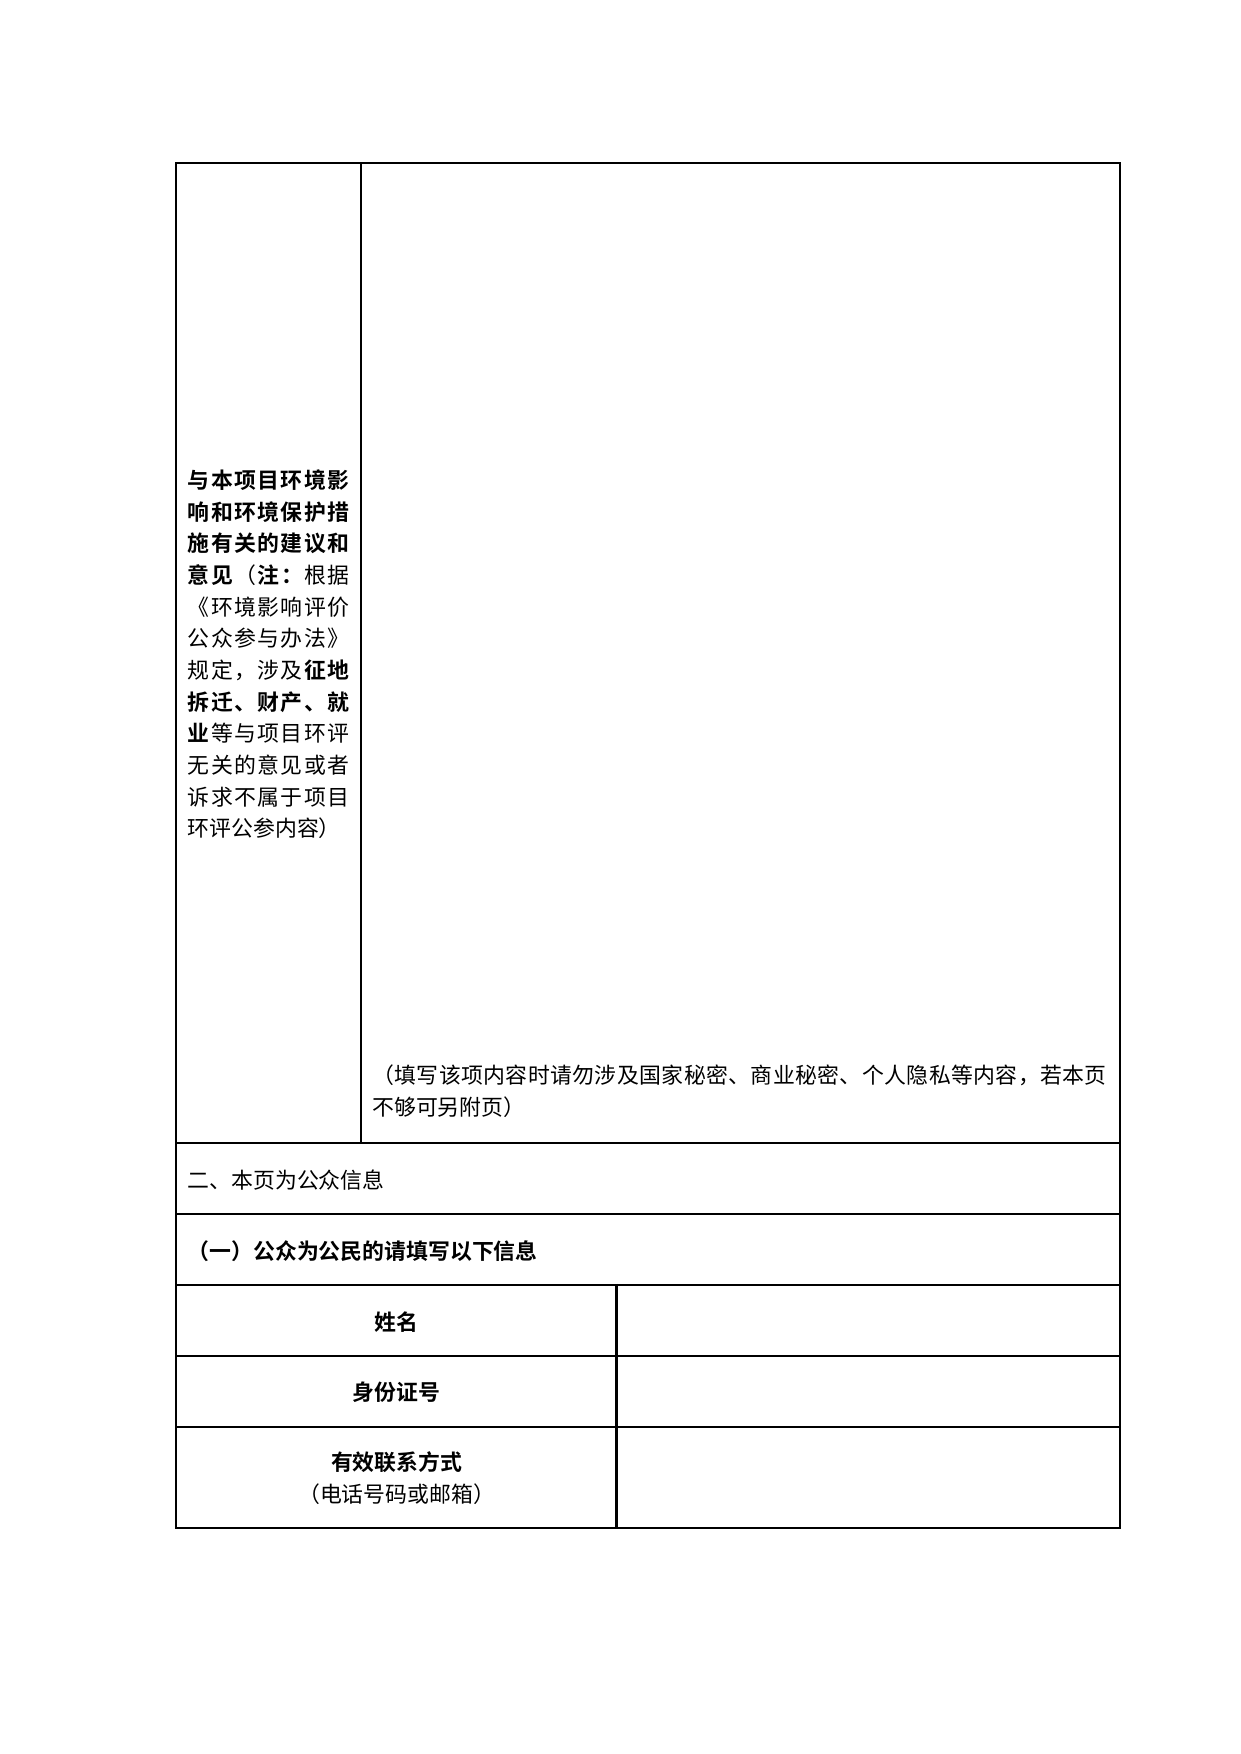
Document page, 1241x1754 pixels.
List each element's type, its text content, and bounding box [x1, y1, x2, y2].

table_cell 有效联系方式 （电话号码或邮箱） [177, 1428, 615, 1527]
table_cell 二、本页为公众信息 [177, 1144, 1119, 1213]
table_cell 姓名 [177, 1286, 615, 1355]
table_cell 身份证号 [177, 1357, 615, 1426]
table_cell （一）公众为公民的请填写以下信息 [177, 1215, 1119, 1284]
table_cell （填写该项内容时请勿涉及国家秘密、商业秘密、个人隐私等内容，若本页不够可另附页） [362, 164, 1119, 1142]
table_cell [618, 1286, 1119, 1355]
table_cell [618, 1357, 1119, 1426]
table_cell 与本项目环境影响和环境保护措施有关的建议和意见（注：根据《环境影响评价公众参与办法》规定，涉及征地拆迁、财产、就业等与项目环评无关的意见或者诉求不属于项目环评公参内容） [177, 164, 360, 1142]
table_cell [618, 1428, 1119, 1527]
